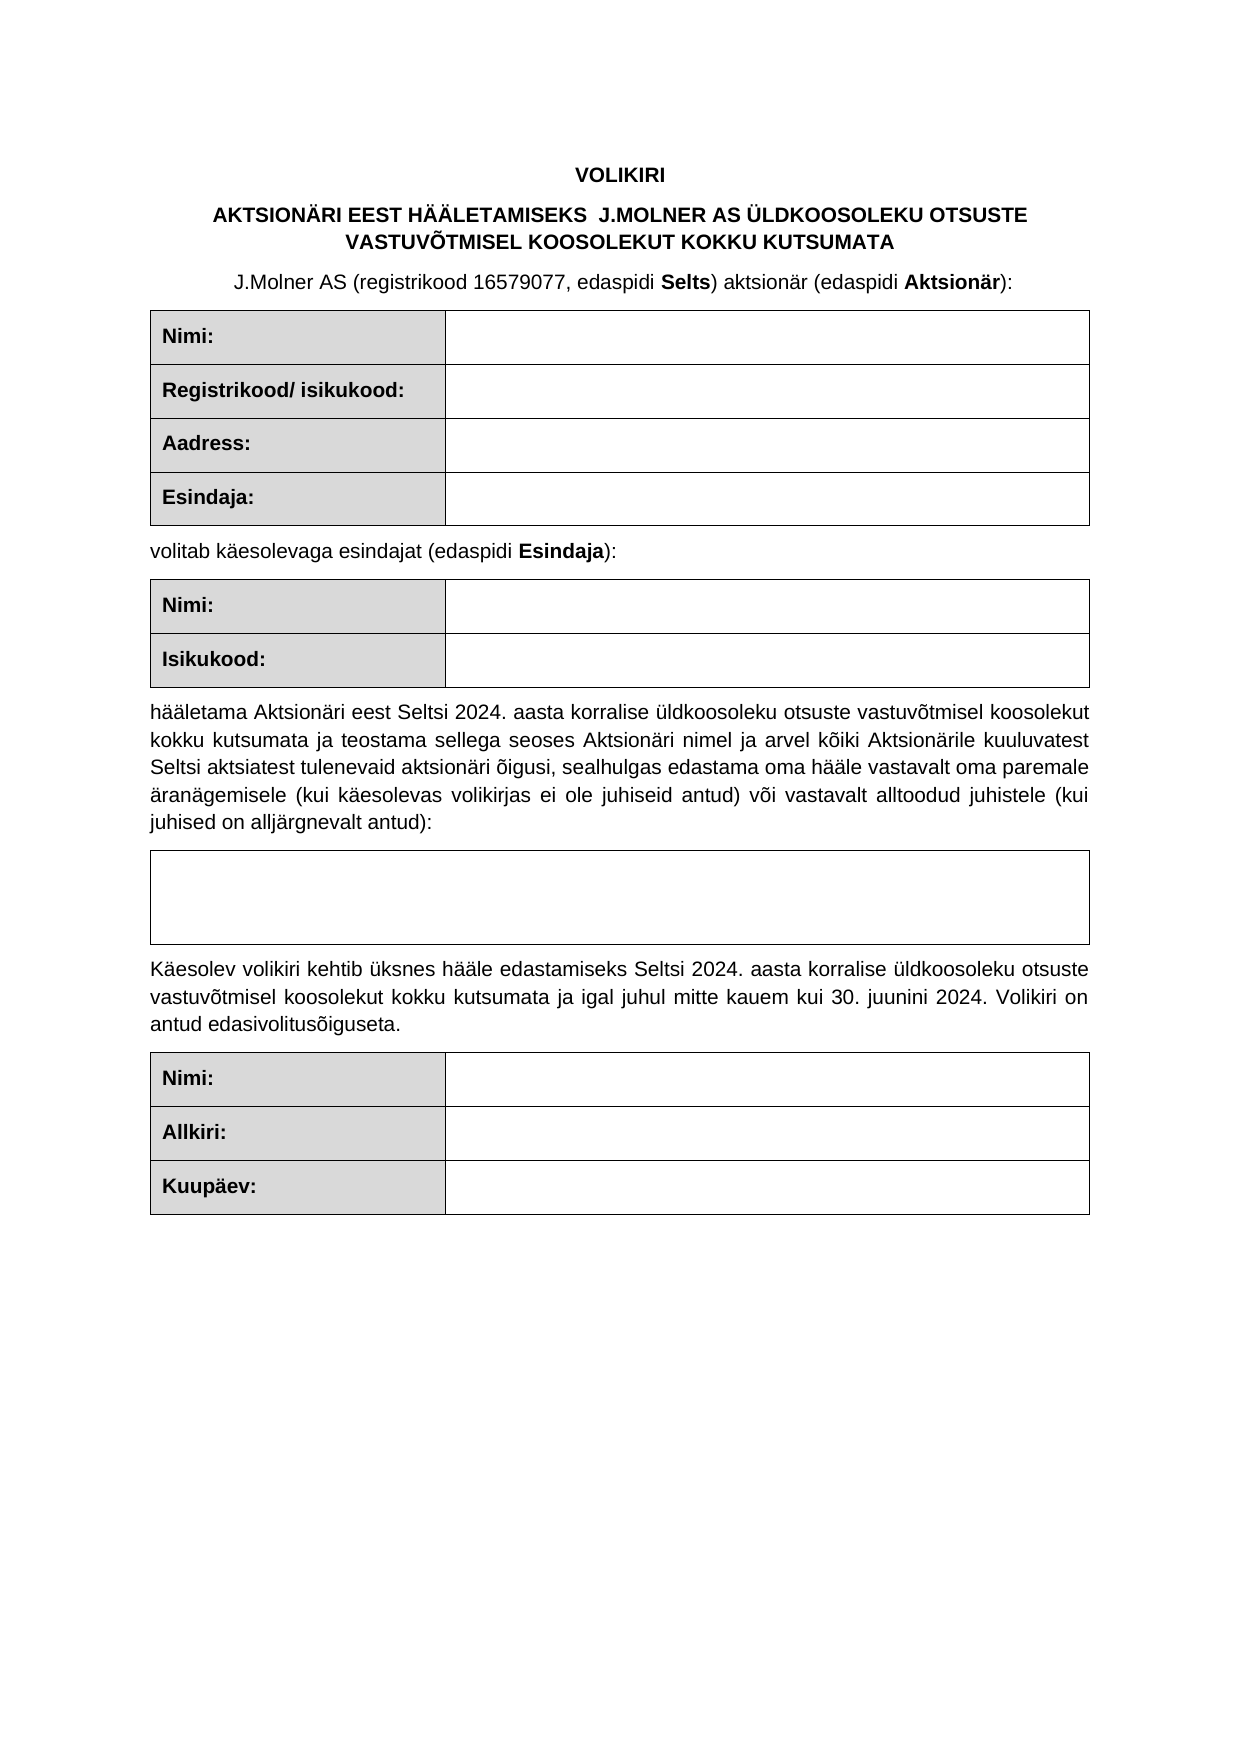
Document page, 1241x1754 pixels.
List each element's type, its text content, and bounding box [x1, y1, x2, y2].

table_header [446, 580, 1089, 633]
table_cell Esindaja: [151, 473, 445, 525]
table_header [446, 1053, 1089, 1106]
table_header Nimi: [151, 1053, 445, 1106]
text VOLIKIRI [150, 162, 1090, 186]
text Käesolev volikiri kehtib üksnes hääle edastamiseks Seltsi 2024. aasta korralise üldkoosoleku otsuste vastuvõtmisel koosolekut kokku kutsumata ja igal juhul mitte kauem kui 30. juunini 2024. Volikiri on antud edasivolitusõiguseta. [150, 957, 1090, 1036]
table_header Nimi: [151, 311, 445, 364]
text hääletama Aktsionäri eest Seltsi 2024. aasta korralise üldkoosoleku otsuste vastuvõtmisel koosolekut kokku kutsumata ja teostama sellega seoses Aktsionäri nimel ja arvel kõiki Aktsionärile kuuluvatest Seltsi aktsiatest tulenevaid aktsionäri õigusi, sealhulgas edastama oma hääle vastavalt oma paremale äranägemisele (kui käesolevas volikirjas ei ole juhiseid antud) või vastavalt alltoodud juhistele (kui juhised on alljärgnevalt antud): [150, 700, 1090, 834]
table_cell [446, 473, 1089, 525]
table_cell [446, 419, 1089, 472]
table_cell [446, 1107, 1089, 1160]
table_header Nimi: [151, 580, 445, 633]
table_cell [446, 365, 1089, 418]
table_cell Registrikood/ isikukood: [151, 365, 445, 418]
text volitab käesolevaga esindajat (edaspidi Esindaja): [150, 539, 1090, 563]
table_cell Allkiri: [151, 1107, 445, 1160]
text AKTSIONÄRI EEST HÄÄLETAMISEKS J.MOLNER AS ÜLDKOOSOLEKU OTSUSTE VASTUVÕTMISEL KOOSOLEKUT KOKKU KUTSUMATA [150, 202, 1090, 254]
table_cell [446, 1161, 1089, 1214]
table_cell Aadress: [151, 419, 445, 472]
text J.Molner AS (registrikood 16579077, edaspidi Selts) aktsionär (edaspidi Aktsionär): [150, 270, 1090, 294]
table_cell [446, 634, 1089, 687]
table_header [151, 851, 1089, 944]
table_cell Isikukood: [151, 634, 445, 687]
table_cell Kuupäev: [151, 1161, 445, 1214]
table_header [446, 311, 1089, 364]
